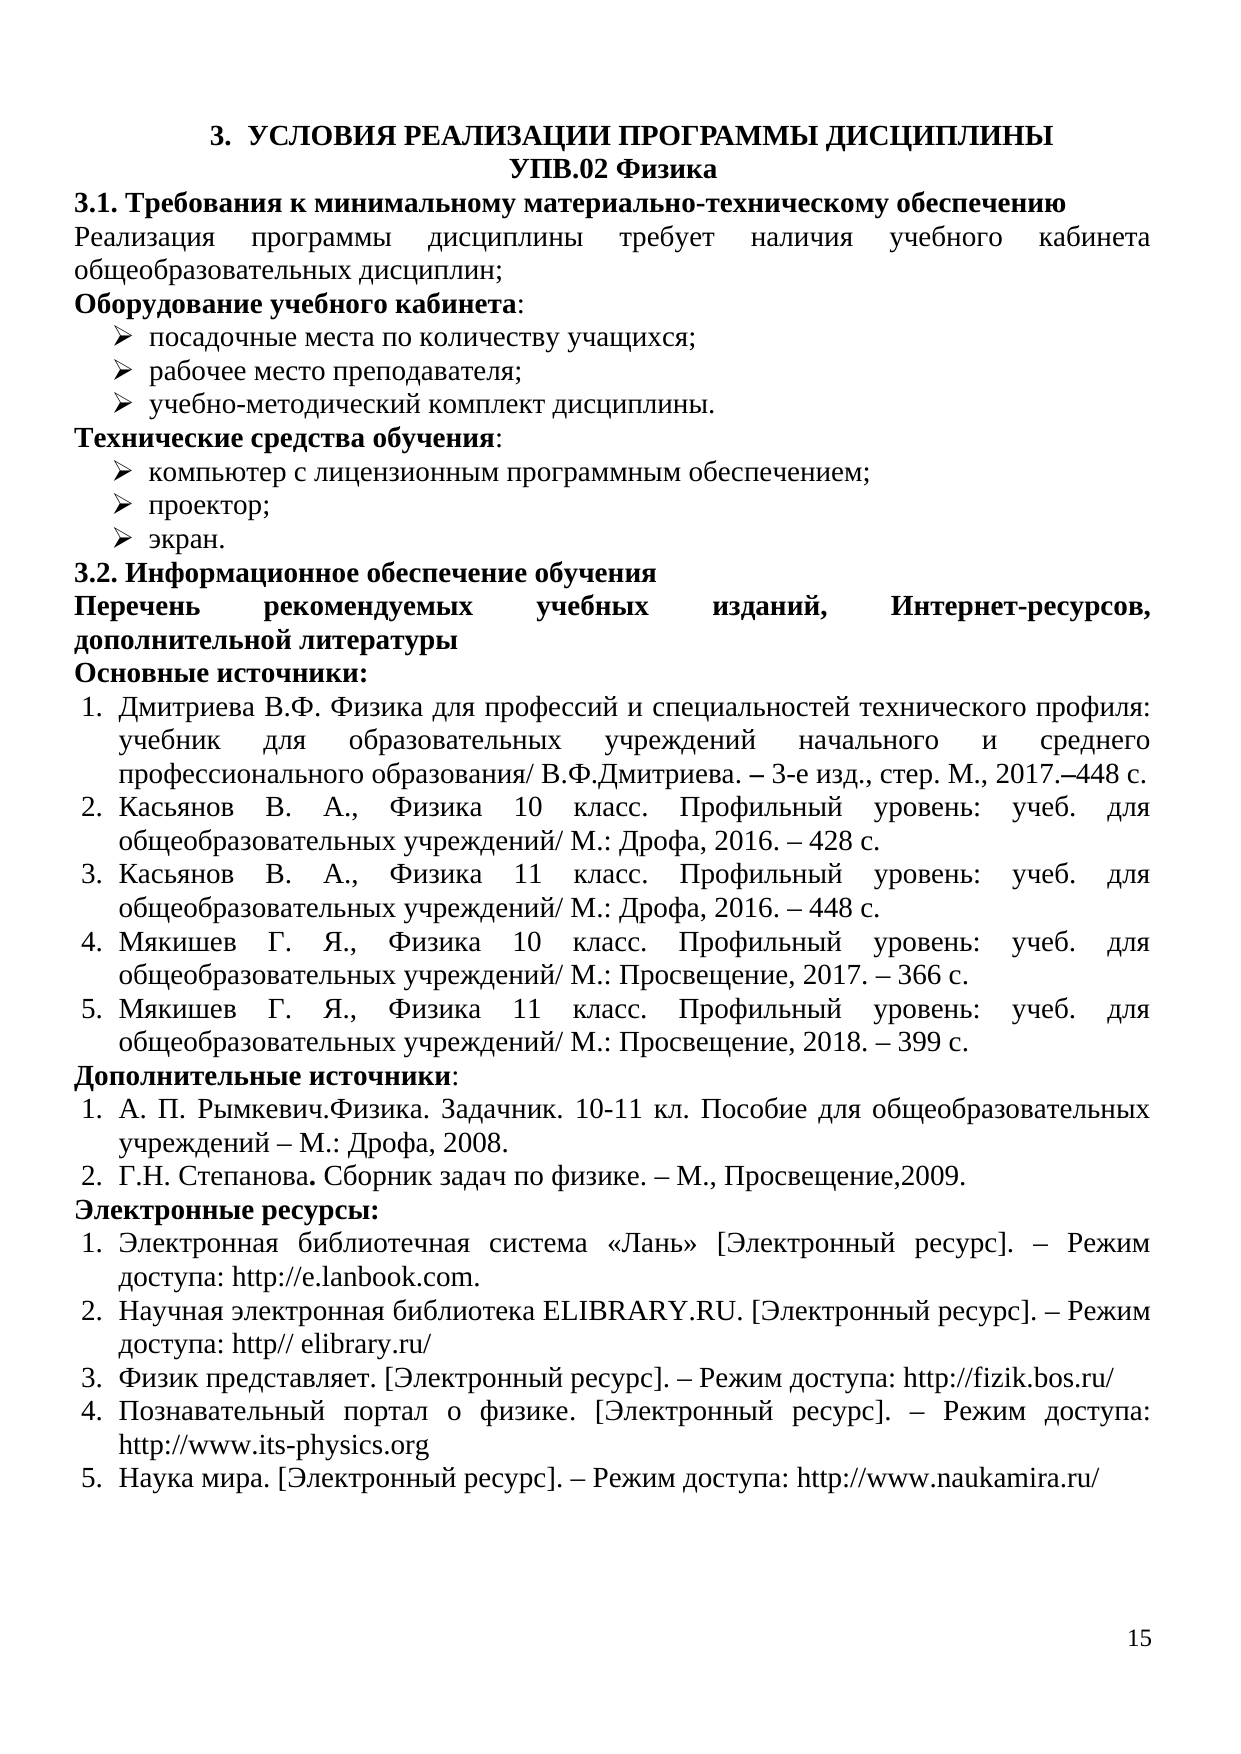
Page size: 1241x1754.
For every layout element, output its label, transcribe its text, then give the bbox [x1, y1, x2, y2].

list Г.Н. Степанова. Сборник задач по физике. – М., Просвещение,2009. [81, 1158, 1152, 1192]
list А. П. Рымкевич.Физика. Задачник. 10-11 кл. Пособие для общеобразовательных учреждений – М.: Дрофа, 2008. [81, 1091, 1152, 1158]
text Реализация программы дисциплины требует наличия учебного кабинета общеобразовательных дисциплин; [74, 219, 1152, 286]
list Касьянов В. А., Физика 11 класс. Профильный уровень: учеб. для общеобразовательных учреждений/ М.: Дрофа, 2016. – 448 с. [81, 857, 1152, 924]
text Дополнительные источники: [74, 1058, 1152, 1091]
list Физик представляет. [Электронный ресурс]. – Режим доступа: http://fizik.bos.ru/ [81, 1360, 1152, 1393]
subtitle условия реализации программы дисциплины [111, 118, 1152, 152]
text 3.2. Информационное обеспечение обучения [74, 555, 1152, 588]
list рабочее место преподавателя; [111, 353, 1152, 387]
text Основные источники: [74, 655, 1152, 689]
text Технические средства обучения: [74, 420, 1152, 454]
list Дмитриева В.Ф. Физика для профессий и специальностей технического профиля: учебник для образовательных учреждений начального и среднего профессионального образования/ В.Ф.Дмитриева. – 3-е изд., стер. М., 2017.–448 с. [81, 689, 1152, 789]
text 3.1. Требования к минимальному материально-техническому обеспечению [74, 185, 1152, 219]
list Наука мира. [Электронный ресурс]. – Режим доступа: http://www.naukamira.ru/ [81, 1460, 1152, 1494]
list компьютер с лицензионным программным обеспечением; [111, 454, 1152, 487]
list экран. [111, 521, 1152, 555]
list Электронная библиотечная система «Лань» [Электронный ресурс]. – Режим доступа: http://e.lanbook.com. [81, 1226, 1152, 1293]
list посадочные места по количеству учащихся; [111, 319, 1152, 353]
list проектор; [111, 487, 1152, 521]
list Мякишев Г. Я., Физика 10 класс. Профильный уровень: учеб. для общеобразовательных учреждений/ М.: Просвещение, 2017. – 366 с. [81, 924, 1152, 991]
text Электронные ресурсы: [74, 1192, 1152, 1226]
text УПВ.02 Физика [74, 152, 1152, 185]
list Касьянов В. А., Физика 10 класс. Профильный уровень: учеб. для общеобразовательных учреждений/ М.: Дрофа, 2016. – 428 с. [81, 789, 1152, 857]
list учебно-методический комплект дисциплины. [111, 387, 1152, 420]
list Познавательный портал о физике. [Электронный ресурс]. – Режим доступа: http://www.its-physics.org [81, 1393, 1152, 1460]
list Научная электронная библиотека ELIBRARY.RU. [Электронный ресурс]. – Режим доступа: http// elibrary.ru/ [81, 1293, 1152, 1360]
text Оборудование учебного кабинета: [74, 286, 1152, 319]
list Мякишев Г. Я., Физика 11 класс. Профильный уровень: учеб. для общеобразовательных учреждений/ М.: Просвещение, 2018. – 399 с. [81, 991, 1152, 1058]
text Перечень рекомендуемых учебных изданий, Интернет-ресурсов, дополнительной литературы [74, 588, 1152, 655]
